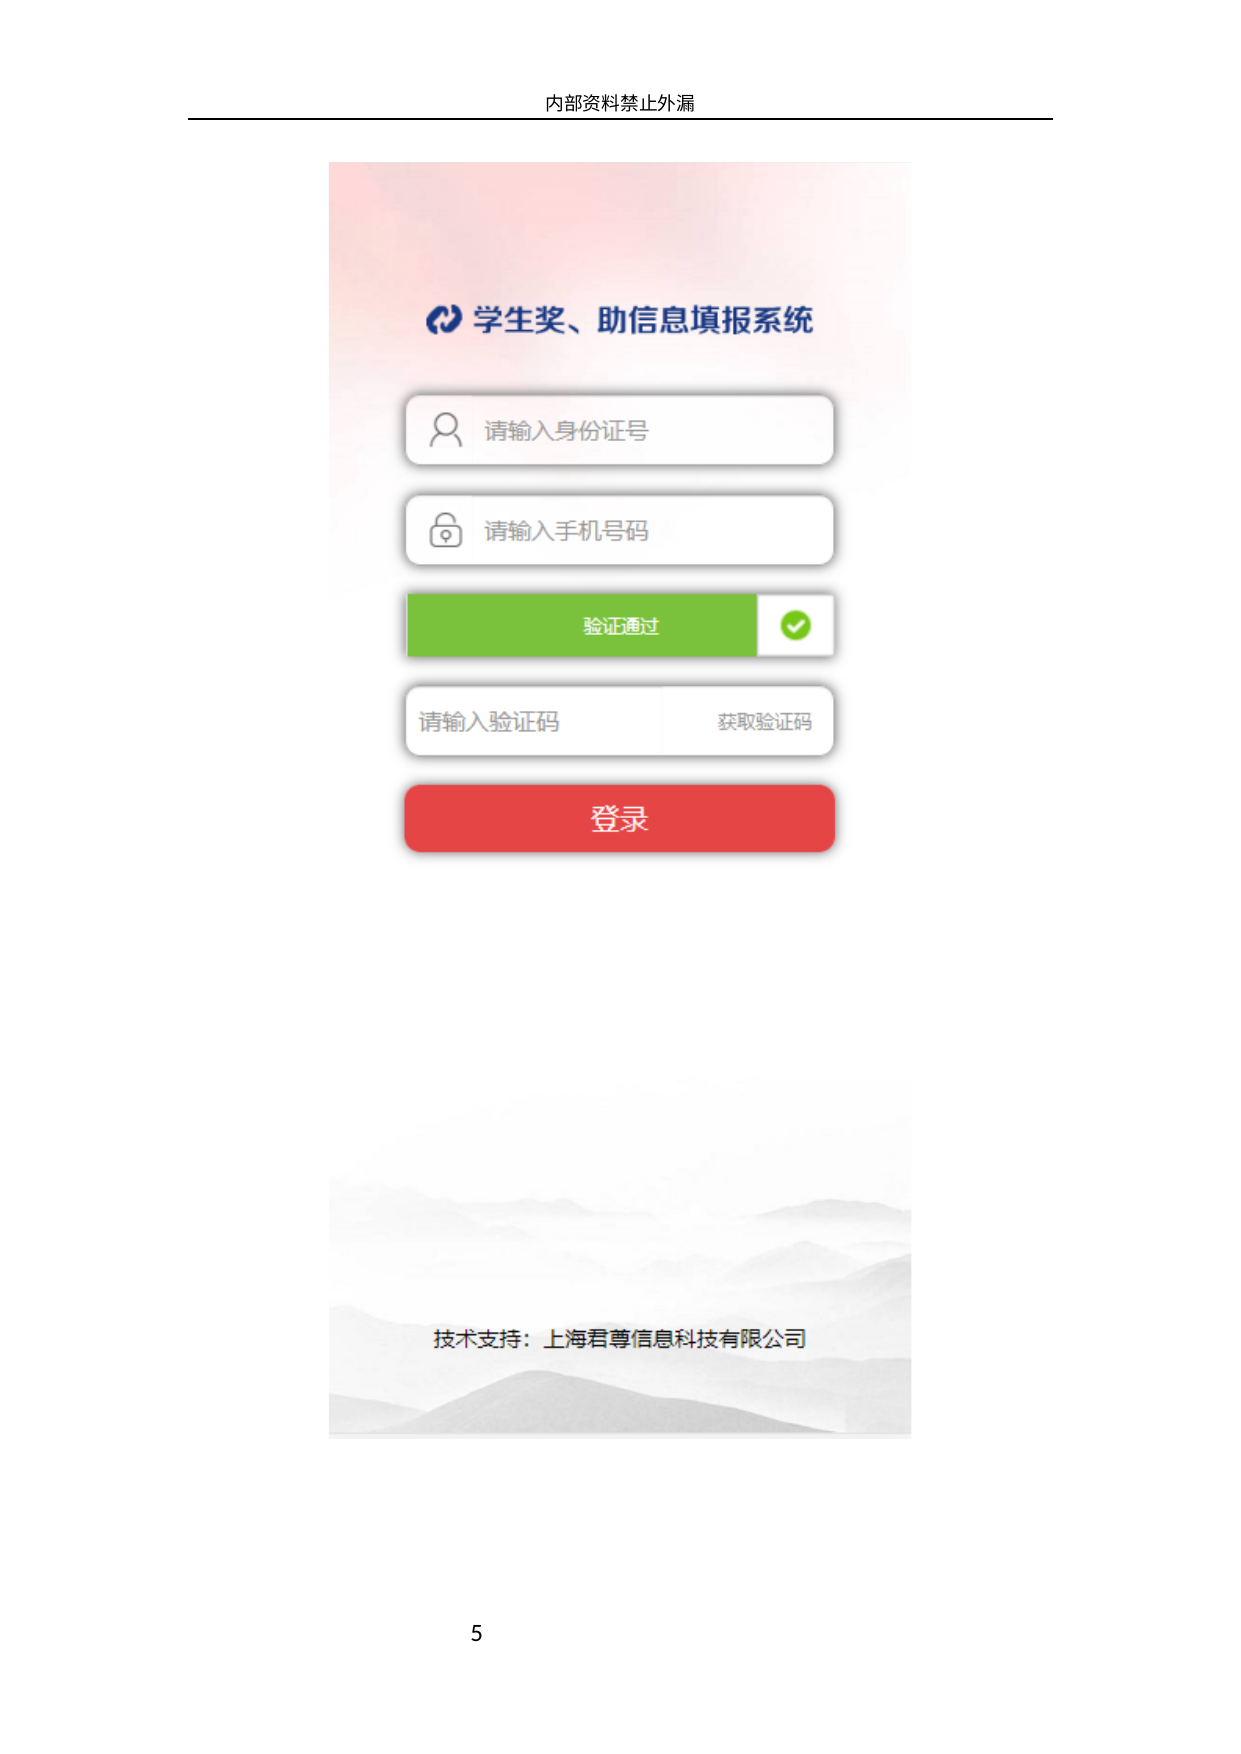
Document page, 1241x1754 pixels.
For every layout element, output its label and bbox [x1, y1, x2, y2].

picture [328, 162, 912, 1439]
